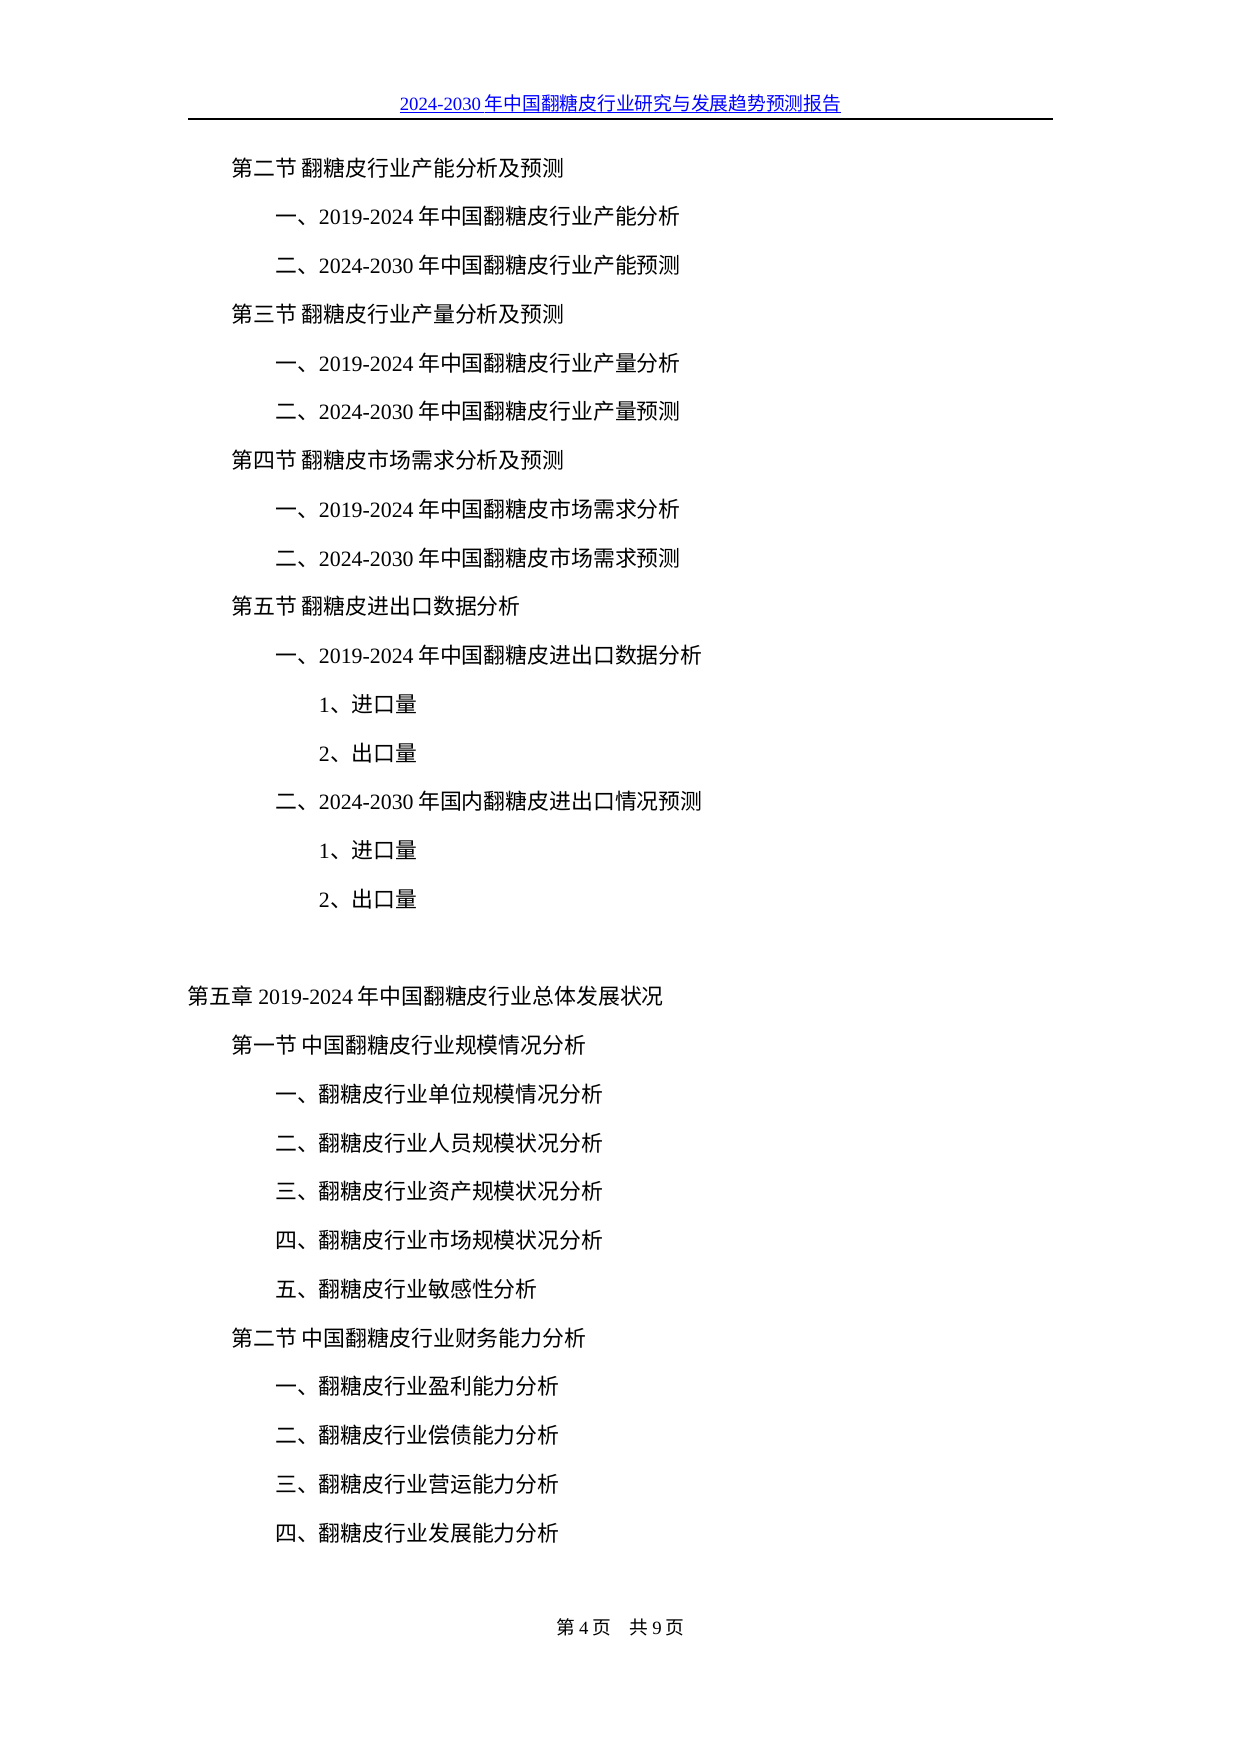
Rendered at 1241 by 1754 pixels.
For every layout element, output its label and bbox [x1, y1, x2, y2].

text [187, 150, 1053, 1548]
